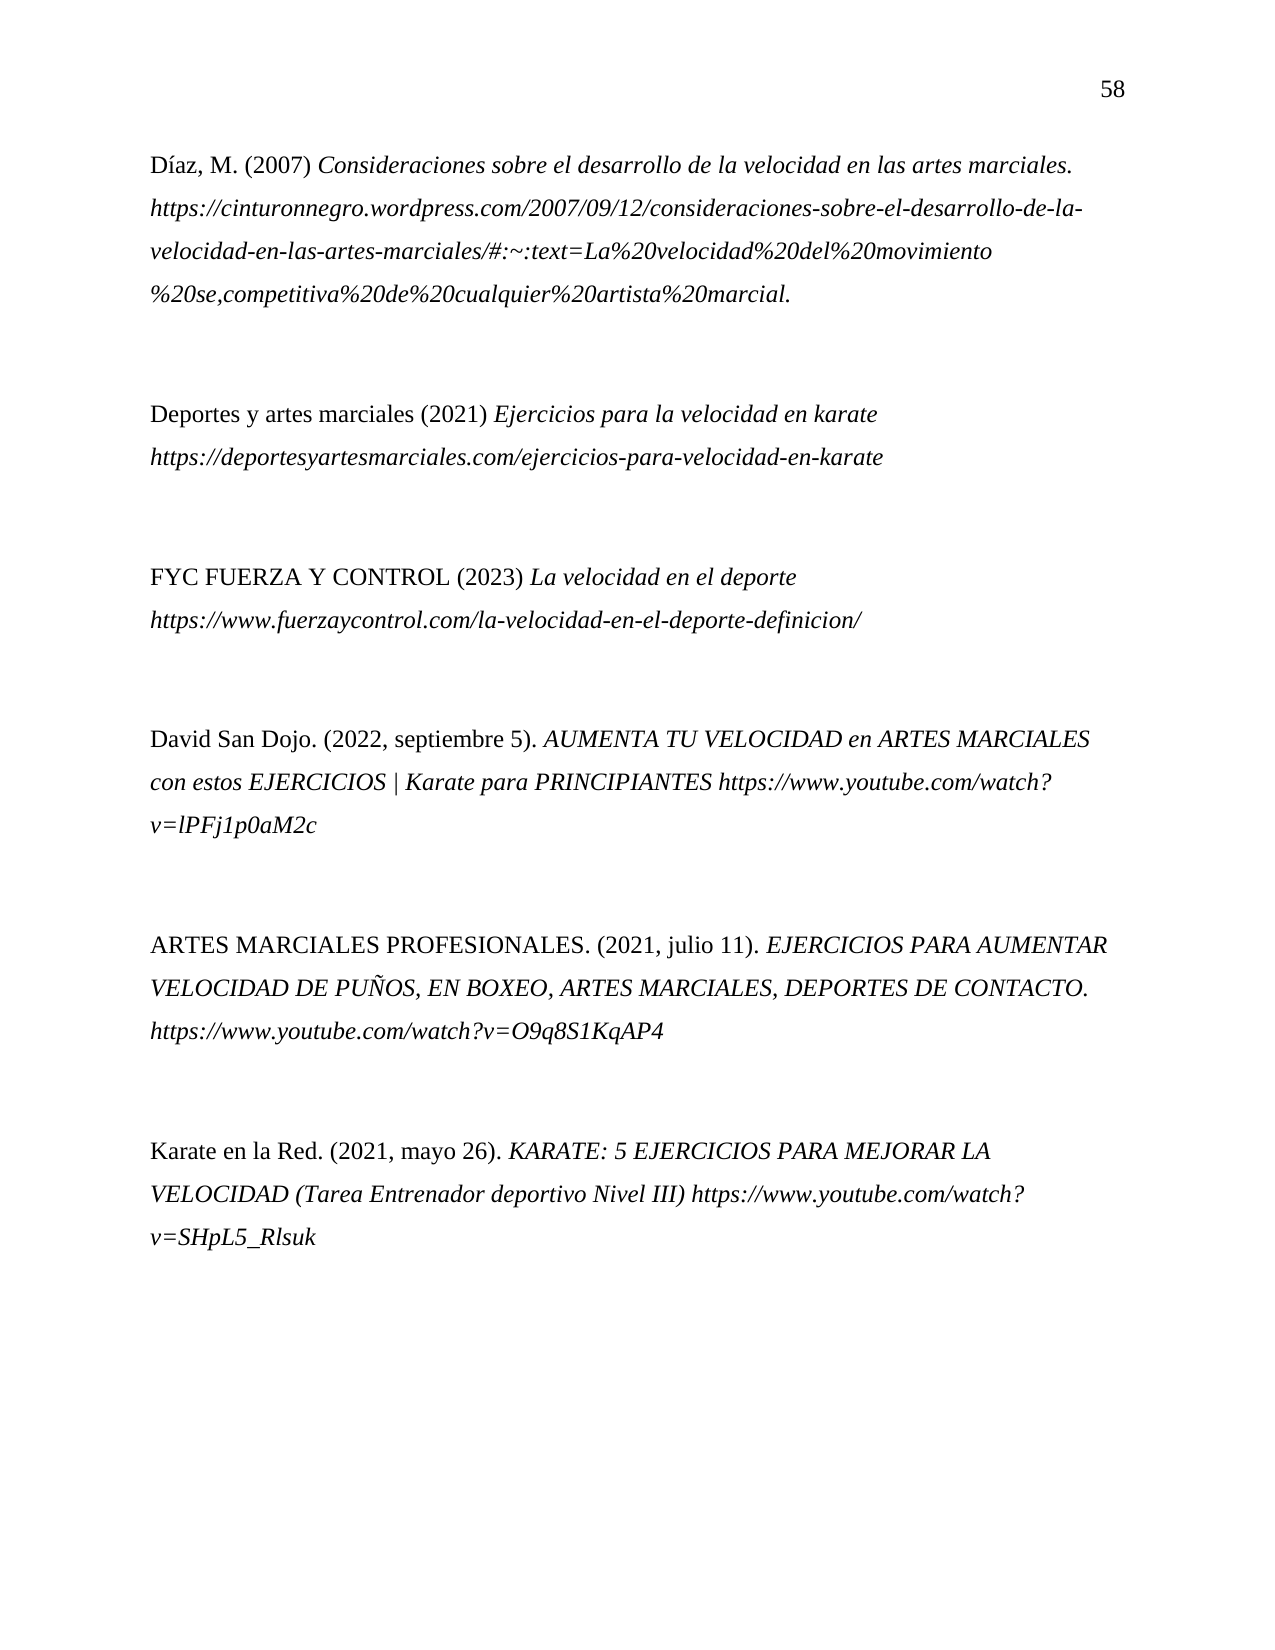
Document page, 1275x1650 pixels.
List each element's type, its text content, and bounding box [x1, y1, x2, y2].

text Deportes y artes marciales (2021) Ejercicios para la velocidad en karate https://deportesyartesmarciales.com/ejercicios-para-velocidad-en-karate [150, 399, 1125, 471]
text ARTES MARCIALES PROFESIONALES. (2021, julio 11). EJERCICIOS PARA AUMENTAR VELOCIDAD DE PUÑOS, EN BOXEO, ARTES MARCIALES, DEPORTES DE CONTACTO. https://www.youtube.com/watch?v=O9q8S1KqAP4 [150, 930, 1125, 1045]
text Díaz, M. (2007) Consideraciones sobre el desarrollo de la velocidad en las artes marciales. https://cinturonnegro.wordpress.com/2007/09/12/consideraciones-sobre-el-desarrollo-de-la-velocidad-en-las-artes-marciales/#:~:text=La%20velocidad%20del%20movimiento%20se,competitiva%20de%20cualquier%20artista%20marcial. [150, 150, 1125, 308]
text FYC FUERZA Y CONTROL (2023) La velocidad en el deporte https://www.fuerzaycontrol.com/la-velocidad-en-el-deporte-definicion/ [150, 562, 1125, 633]
text Karate en la Red. (2021, mayo 26). KARATE: 5 EJERCICIOS PARA MEJORAR LA VELOCIDAD (Tarea Entrenador deportivo Nivel III) https://www.youtube.com/watch?v=SHpL5_Rlsuk [150, 1136, 1125, 1251]
text David San Dojo. (2022, septiembre 5). AUMENTA TU VELOCIDAD en ARTES MARCIALES con estos EJERCICIOS | Karate para PRINCIPIANTES https://www.youtube.com/watch?v=lPFj1p0aM2c [150, 724, 1125, 839]
